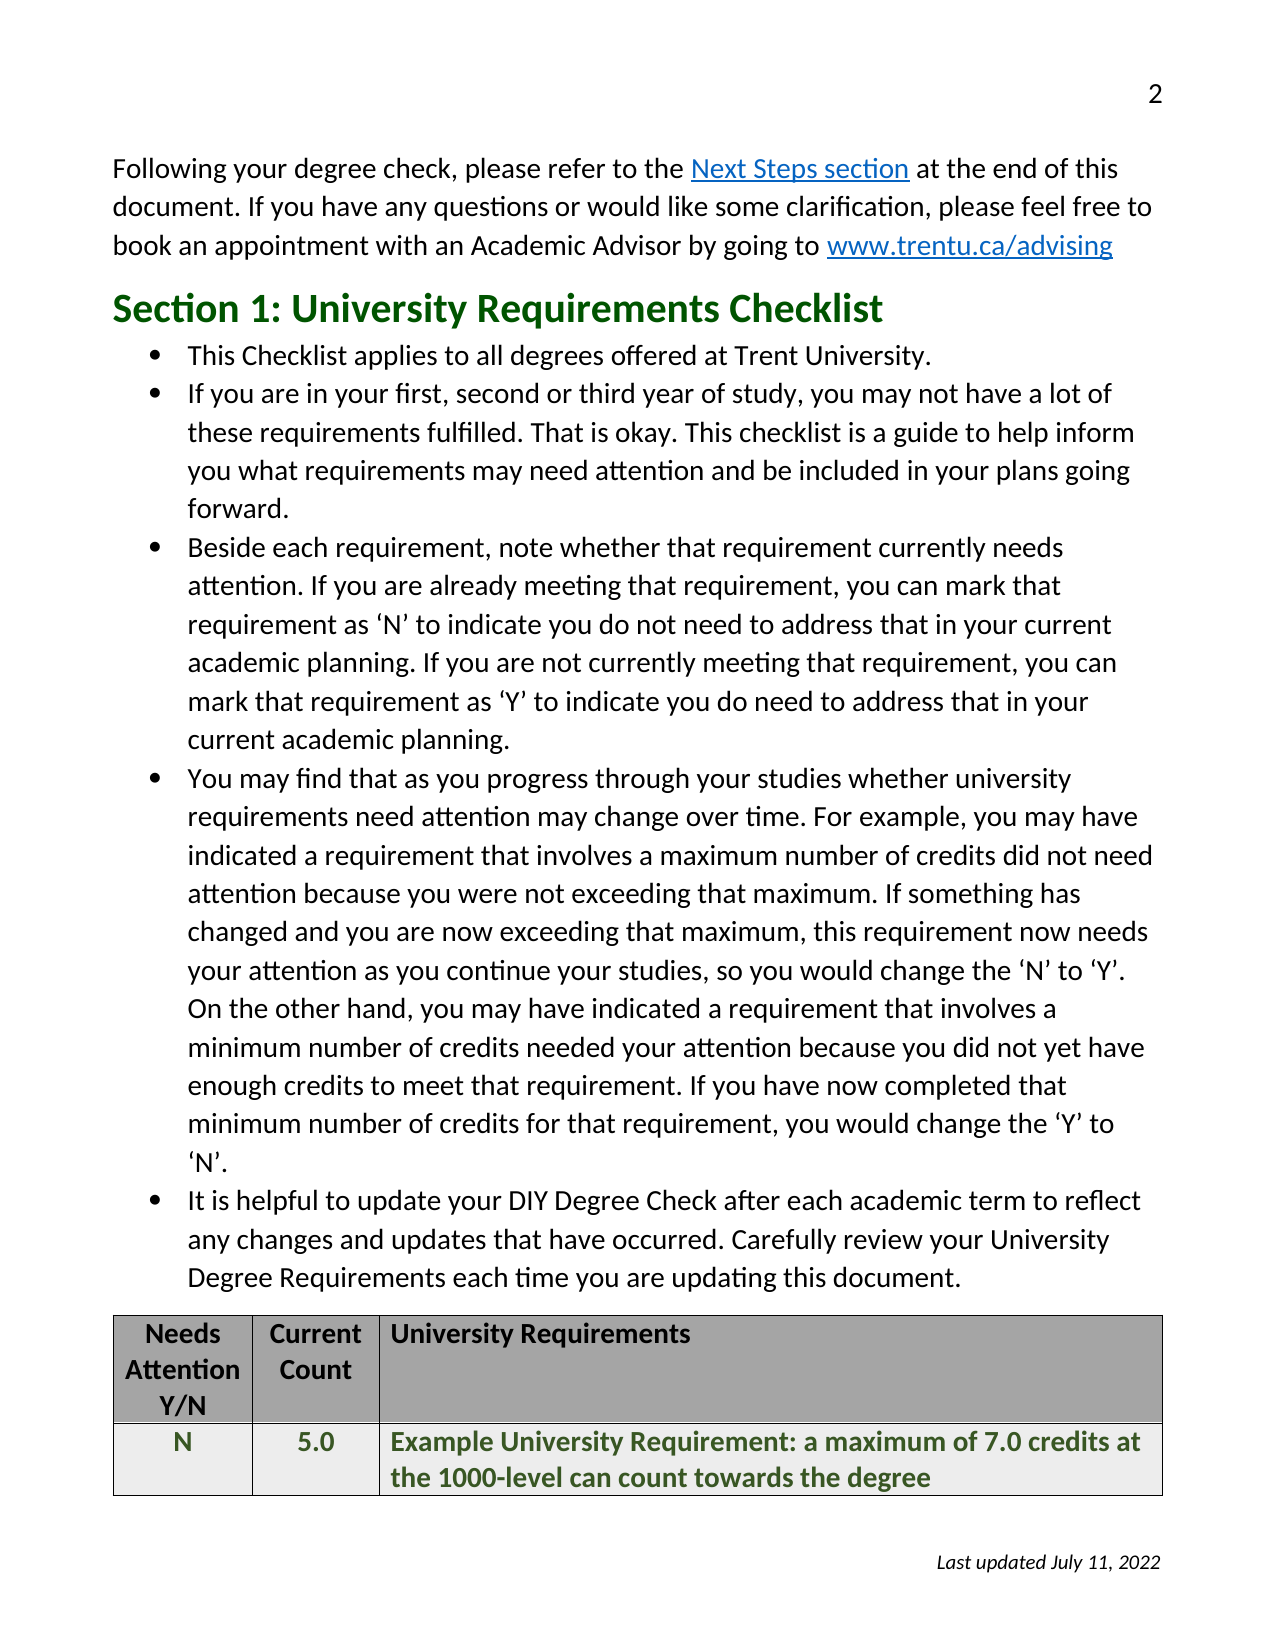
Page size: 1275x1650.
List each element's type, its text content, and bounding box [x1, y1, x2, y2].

list This Checklist applies to all degrees offered at Trent University. [150, 337, 1162, 372]
table_cell N [114, 1424, 252, 1495]
table_header Current Count [253, 1316, 379, 1422]
table_header University Requirements [380, 1316, 1162, 1422]
table_header Needs Attention Y/N [114, 1316, 252, 1422]
table_cell 5.0 [253, 1424, 379, 1495]
list If you are in your first, second or third year of study, you may not have a lot of these requirements fulfilled. That is okay. This checklist is a guide to help inform you what requirements may need attention and be included in your plans going forward. [150, 375, 1162, 526]
list You may find that as you progress through your studies whether university requirements need attention may change over time. For example, you may have indicated a requirement that involves a maximum number of credits did not need attention because you were not exceeding that maximum. If something has changed and you are now exceeding that maximum, this requirement now needs your attention as you continue your studies, so you would change the ‘N’ to ‘Y’. On the other hand, you may have indicated a requirement that involves a minimum number of credits needed your attention because you did not yet have enough credits to meet that requirement. If you have now completed that minimum number of credits for that requirement, you would change the ‘Y’ to ‘N’. [150, 760, 1162, 1180]
list It is helpful to update your DIY Degree Check after each academic term to reflect any changes and updates that have occurred. Carefully review your University Degree Requirements each time you are updating this document. [150, 1182, 1162, 1295]
table_cell Example University Requirement: a maximum of 7.0 credits at the 1000-level can count towards the degree [380, 1424, 1162, 1495]
list Beside each requirement, note whether that requirement currently needs attention. If you are already meeting that requirement, you can mark that requirement as ‘N’ to indicate you do not need to address that in your current academic planning. If you are not currently meeting that requirement, you can mark that requirement as ‘Y’ to indicate you do need to address that in your current academic planning. [150, 529, 1162, 757]
subtitle Section 1: University Requirements Checklist [112, 282, 1162, 333]
text Following your degree check, please refer to the Next Steps section at the end of this document. If you have any questions or would like some clarification, please feel free to book an appointment with an Academic Advisor by going to www.trentu.ca/advising [112, 150, 1162, 262]
